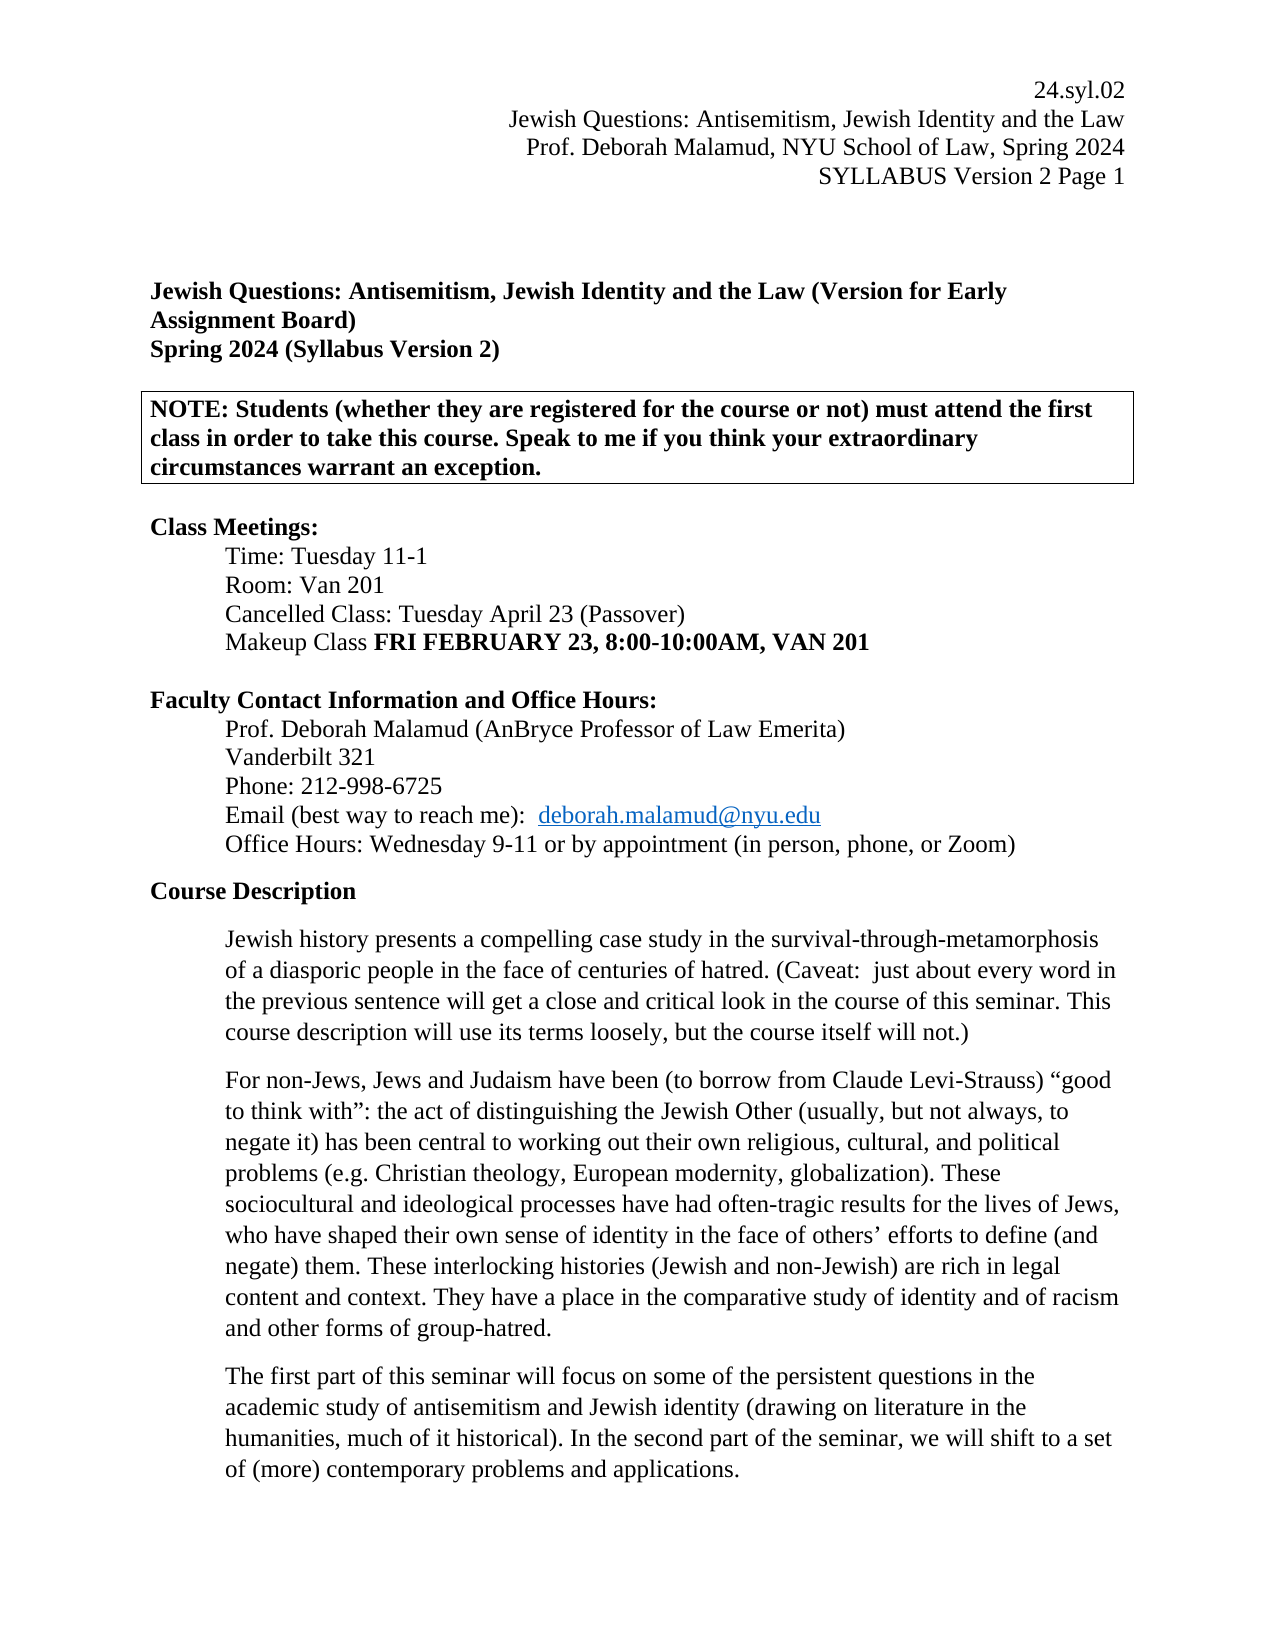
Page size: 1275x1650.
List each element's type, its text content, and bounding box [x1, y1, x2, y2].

text Time: Tuesday 11-1 [150, 541, 1125, 570]
text For non-Jews, Jews and Judaism have been (to borrow from Claude Levi-Strauss) “good to think with”: the act of distinguishing the Jewish Other (usually, but not always, to negate it) has been central to working out their own religious, cultural, and political problems (e.g. Christian theology, European modernity, globalization). These sociocultural and ideological processes have had often-tragic results for the lives of Jews, who have shaped their own sense of identity in the face of others’ efforts to define (and negate) them. These interlocking histories (Jewish and non-Jewish) are rich in legal content and context. They have a place in the comparative study of identity and of racism and other forms of group-hatred. [150, 1065, 1125, 1342]
text Vanderbilt 321 [150, 742, 1125, 771]
text Jewish Questions: Antisemitism, Jewish Identity and the Law (Version for Early Assignment Board) [150, 276, 1125, 334]
text Room: Van 201 [150, 570, 1125, 599]
text The first part of this seminar will focus on some of the persistent questions in the academic study of antisemitism and Jewish identity (drawing on literature in the humanities, much of it historical). In the second part of the seminar, we will shift to a set of (more) contemporary problems and applications. [150, 1361, 1125, 1483]
text Jewish history presents a compelling case study in the survival-through-metamorphosis of a diasporic people in the face of centuries of hatred. (Caveat: just about every word in the previous sentence will get a close and critical look in the course of this seminar. This course description will use its terms loosely, but the course itself will not.) [150, 924, 1125, 1046]
text Spring 2024 (Syllabus Version 2) [150, 334, 1125, 362]
text Makeup Class FRI FEBRUARY 23, 8:00-10:00AM, VAN 201 [150, 627, 1125, 656]
text Phone: 212-998-6725 [150, 771, 1125, 800]
text NOTE: Students (whether they are registered for the course or not) must attend the first class in order to take this course. Speak to me if you think your extraordinary circumstances warrant an exception. [142, 392, 1133, 483]
text Course Description [150, 876, 1125, 905]
text Class Meetings: [150, 512, 1125, 541]
text Email (best way to reach me): deborah.malamud@nyu.edu [150, 800, 1125, 829]
text Prof. Deborah Malamud (AnBryce Professor of Law Emerita) [150, 714, 1125, 742]
text Cancelled Class: Tuesday April 23 (Passover) [150, 599, 1125, 627]
text Faculty Contact Information and Office Hours: [150, 685, 1125, 714]
text Office Hours: Wednesday 9-11 or by appointment (in person, phone, or Zoom) [150, 829, 1125, 857]
